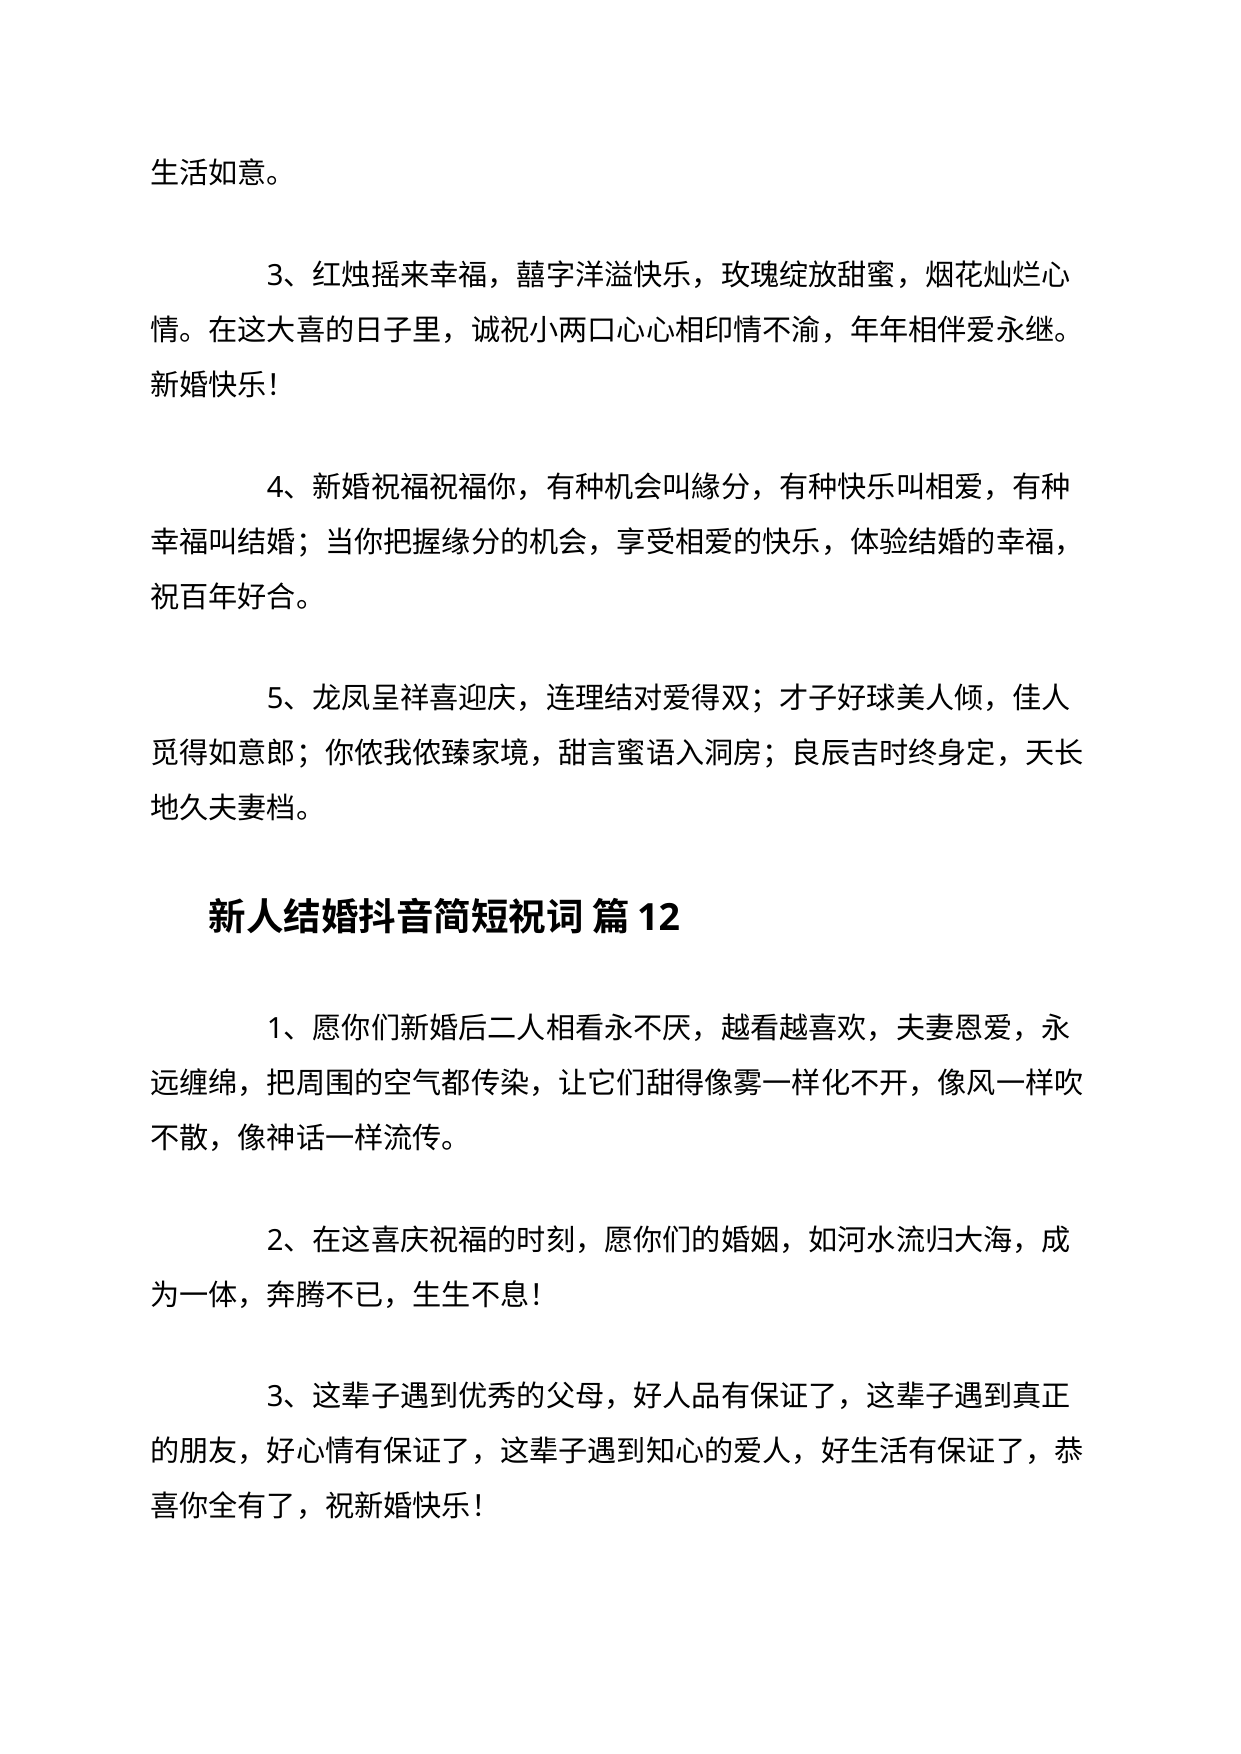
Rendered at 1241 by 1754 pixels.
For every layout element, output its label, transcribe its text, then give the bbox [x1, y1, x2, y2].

text 2、在这喜庆祝福的时刻，愿你们的婚姻，如河水流归大海，成为一体，奔腾不已，生生不息！ [150, 1216, 1090, 1313]
text 3、这辈子遇到优秀的父母，好人品有保证了，这辈子遇到真正的朋友，好心情有保证了，这辈子遇到知心的爱人，好生活有保证了，恭喜你全有了，祝新婚快乐！ [150, 1373, 1090, 1525]
text 5、龙凤呈祥喜迎庆，连理结对爱得双；才子好球美人倾，佳人觅得如意郎；你侬我侬臻家境，甜言蜜语入洞房；良辰吉时终身定，天长地久夫妻档。 [150, 675, 1090, 827]
text 1、愿你们新婚后二人相看永不厌，越看越喜欢，夫妻恩爱，永远缠绵，把周围的空气都传染，让它们甜得像雾一样化不开，像风一样吹不散，像神话一样流传。 [150, 1004, 1090, 1157]
text 3、红烛摇来幸福，囍字洋溢快乐，玫瑰绽放甜蜜，烟花灿烂心情。在这大喜的日子里，诚祝小两口心心相印情不渝，年年相伴爱永继。新婚快乐！ [150, 252, 1090, 404]
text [150, 150, 1090, 192]
text 4、新婚祝福祝福你，有种机会叫緣分，有种快乐叫相爱，有种幸福叫结婚；当你把握缘分的机会，享受相爱的快乐，体验结婚的幸福，祝百年好合。 [150, 463, 1090, 616]
text 新人结婚抖音简短祝词 篇12 [150, 887, 1090, 941]
